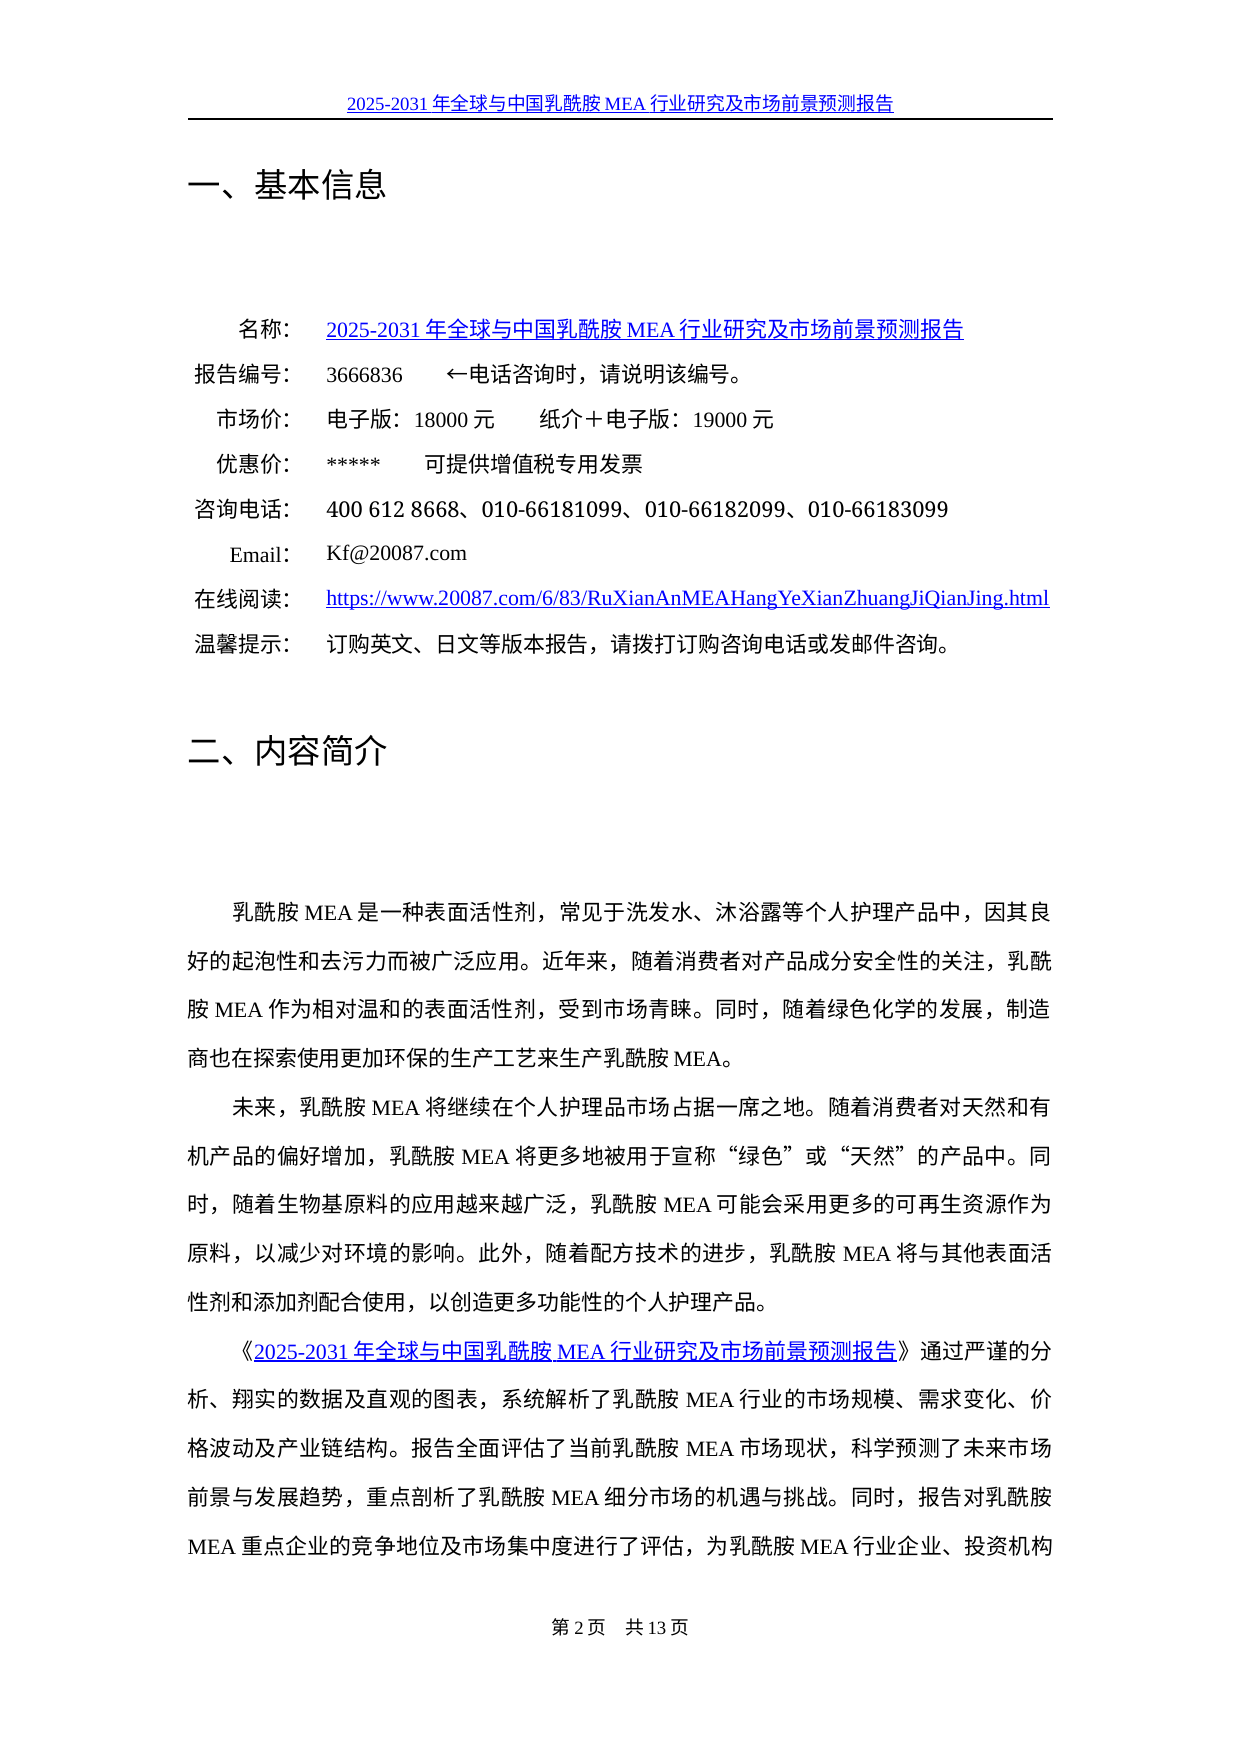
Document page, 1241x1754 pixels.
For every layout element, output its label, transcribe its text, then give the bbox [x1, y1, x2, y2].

table_cell 订购英文、日文等版本报告，请拨打订购咨询电话或发邮件咨询。 [315, 627, 1073, 672]
table_cell 优惠价： [167, 447, 315, 492]
table_cell Kf@20087.com [315, 537, 1073, 582]
table_header 2025-2031年全球与中国乳酰胺MEA行业研究及市场前景预测报告 [315, 312, 1073, 357]
table_cell 3666836 ←电话咨询时，请说明该编号。 [315, 357, 1073, 402]
title 二、内容简介 [187, 717, 1053, 782]
table_cell 在线阅读： [167, 582, 315, 627]
table_cell Email： [167, 537, 315, 582]
table_cell [315, 582, 1073, 627]
table_cell 咨询电话： [167, 492, 315, 537]
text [187, 894, 1053, 1561]
table_cell ***** 可提供增值税专用发票 [315, 447, 1073, 492]
table_cell 市场价： [167, 402, 315, 447]
table_header 名称： [167, 312, 315, 357]
table_cell 报告编号： [167, 357, 315, 402]
table_cell 温馨提示： [167, 627, 315, 672]
table_cell 电子版：18000 元 纸介＋电子版：19000 元 [315, 402, 1073, 447]
title 一、基本信息 [187, 150, 1053, 215]
table_cell 400 612 8668、010-66181099、010-66182099、010-66183099 [315, 492, 1073, 537]
